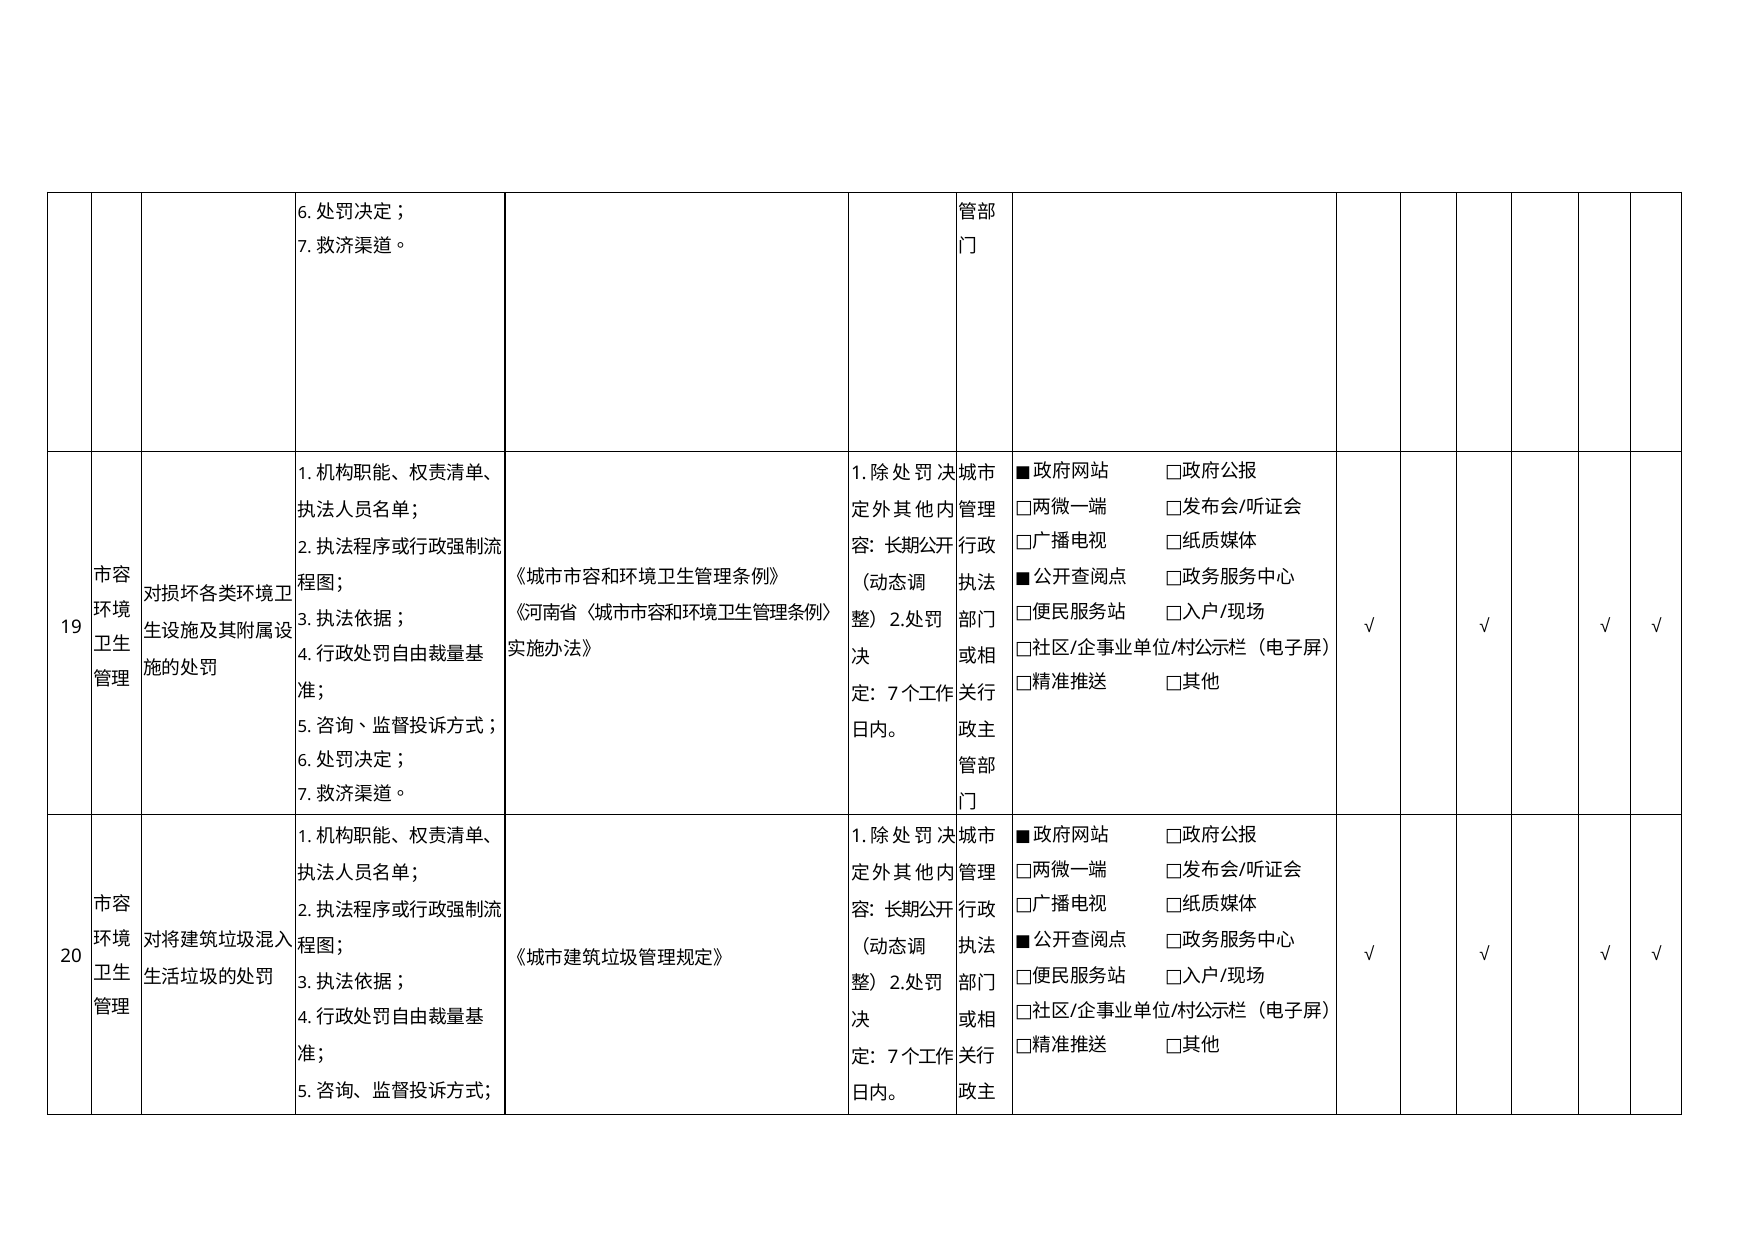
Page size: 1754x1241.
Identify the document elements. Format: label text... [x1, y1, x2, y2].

table_cell 机构职能、权责清单、执法人员名单； 执法程序或行政强制流程图； 执法依据； 行政处罚自由裁量基准； 咨询、监督投诉方式； 处罚决定； 救济渠道。 [296, 452, 504, 814]
table_header [849, 193, 956, 451]
table_cell [1401, 815, 1456, 1114]
table_header [1512, 193, 1578, 451]
table_cell 19 [48, 452, 91, 814]
table_cell 《城市建筑垃圾管理规定》 [506, 815, 848, 1114]
table_cell 城市管理行政执法部门或相关行 政主 [957, 815, 1012, 1114]
table_cell 市容环境卫生管理 [92, 452, 141, 814]
table_cell √ [1631, 452, 1681, 814]
table_header [506, 193, 848, 451]
table_header [1337, 193, 1400, 451]
table_header [142, 193, 295, 451]
table_cell [1512, 452, 1578, 814]
table_cell √ [1337, 815, 1400, 1114]
table_cell √ [1457, 815, 1511, 1114]
table_cell √ [1631, 815, 1681, 1114]
table_cell 对将建筑垃圾混入生活垃圾的处罚 [142, 815, 295, 1114]
table_header [1457, 193, 1511, 451]
table_cell √ [1579, 815, 1630, 1114]
table_header [1401, 193, 1456, 451]
table_cell 20 [48, 815, 91, 1114]
table_header [1579, 193, 1630, 451]
table_cell 1.除处罚决定外其他内容：长期公开 （动态调整） 2.处罚决 定：7 个工作日内。 [849, 452, 956, 814]
table_header [48, 193, 91, 451]
table_cell √ [1337, 452, 1400, 814]
table_cell √ [1457, 452, 1511, 814]
table_cell 《城市市容和环境卫生管理条例》 《河南省〈城市市容和环境卫生管理条例〉实施办法》 [506, 452, 848, 814]
table_cell 1.除处罚决定外其他内容：长期公开 （动态调整） 2.处罚决 定：7 个工作日内。 [849, 815, 956, 1114]
table_header [1013, 193, 1336, 451]
table_header [92, 193, 141, 451]
table_cell 政府网站 □政府公报 □两微一端 □发布会/听证会 □广播电视 □纸质媒体 公开查阅点 □政务服务中心 □便民服务站 □入户/现场 □社区/企事业单位/村公示栏（电子屏） □精准推送 □其他 [1013, 815, 1336, 1114]
table_cell 政府网站 □政府公报 □两微一端 □发布会/听证会 □广播电视 □纸质媒体 公开查阅点 □政务服务中心 □便民服务站 □入户/现场 □社区/企事业单位/村公示栏（电子屏） □精准推送 □其他 [1013, 452, 1336, 814]
table_cell [1401, 452, 1456, 814]
table_cell [1512, 815, 1578, 1114]
table_cell 对损坏各类环境卫生设施及其附属设施的处罚 [142, 452, 295, 814]
table_cell √ [1579, 452, 1630, 814]
table_header [1631, 193, 1681, 451]
table_header 处罚决定； 救济渠道。 [296, 193, 504, 451]
table_cell 机构职能、权责清单、执法人员名单； 执法程序或行政强制流程图； 执法依据； 行政处罚自由裁量基准； 咨询、监督投诉方式； [296, 815, 504, 1114]
table_cell 市容环境卫生管理 [92, 815, 141, 1114]
table_cell 城市管理行政执法部门或相关行政主管部 门 [957, 452, 1012, 814]
table_header 管部门 [957, 193, 1012, 451]
